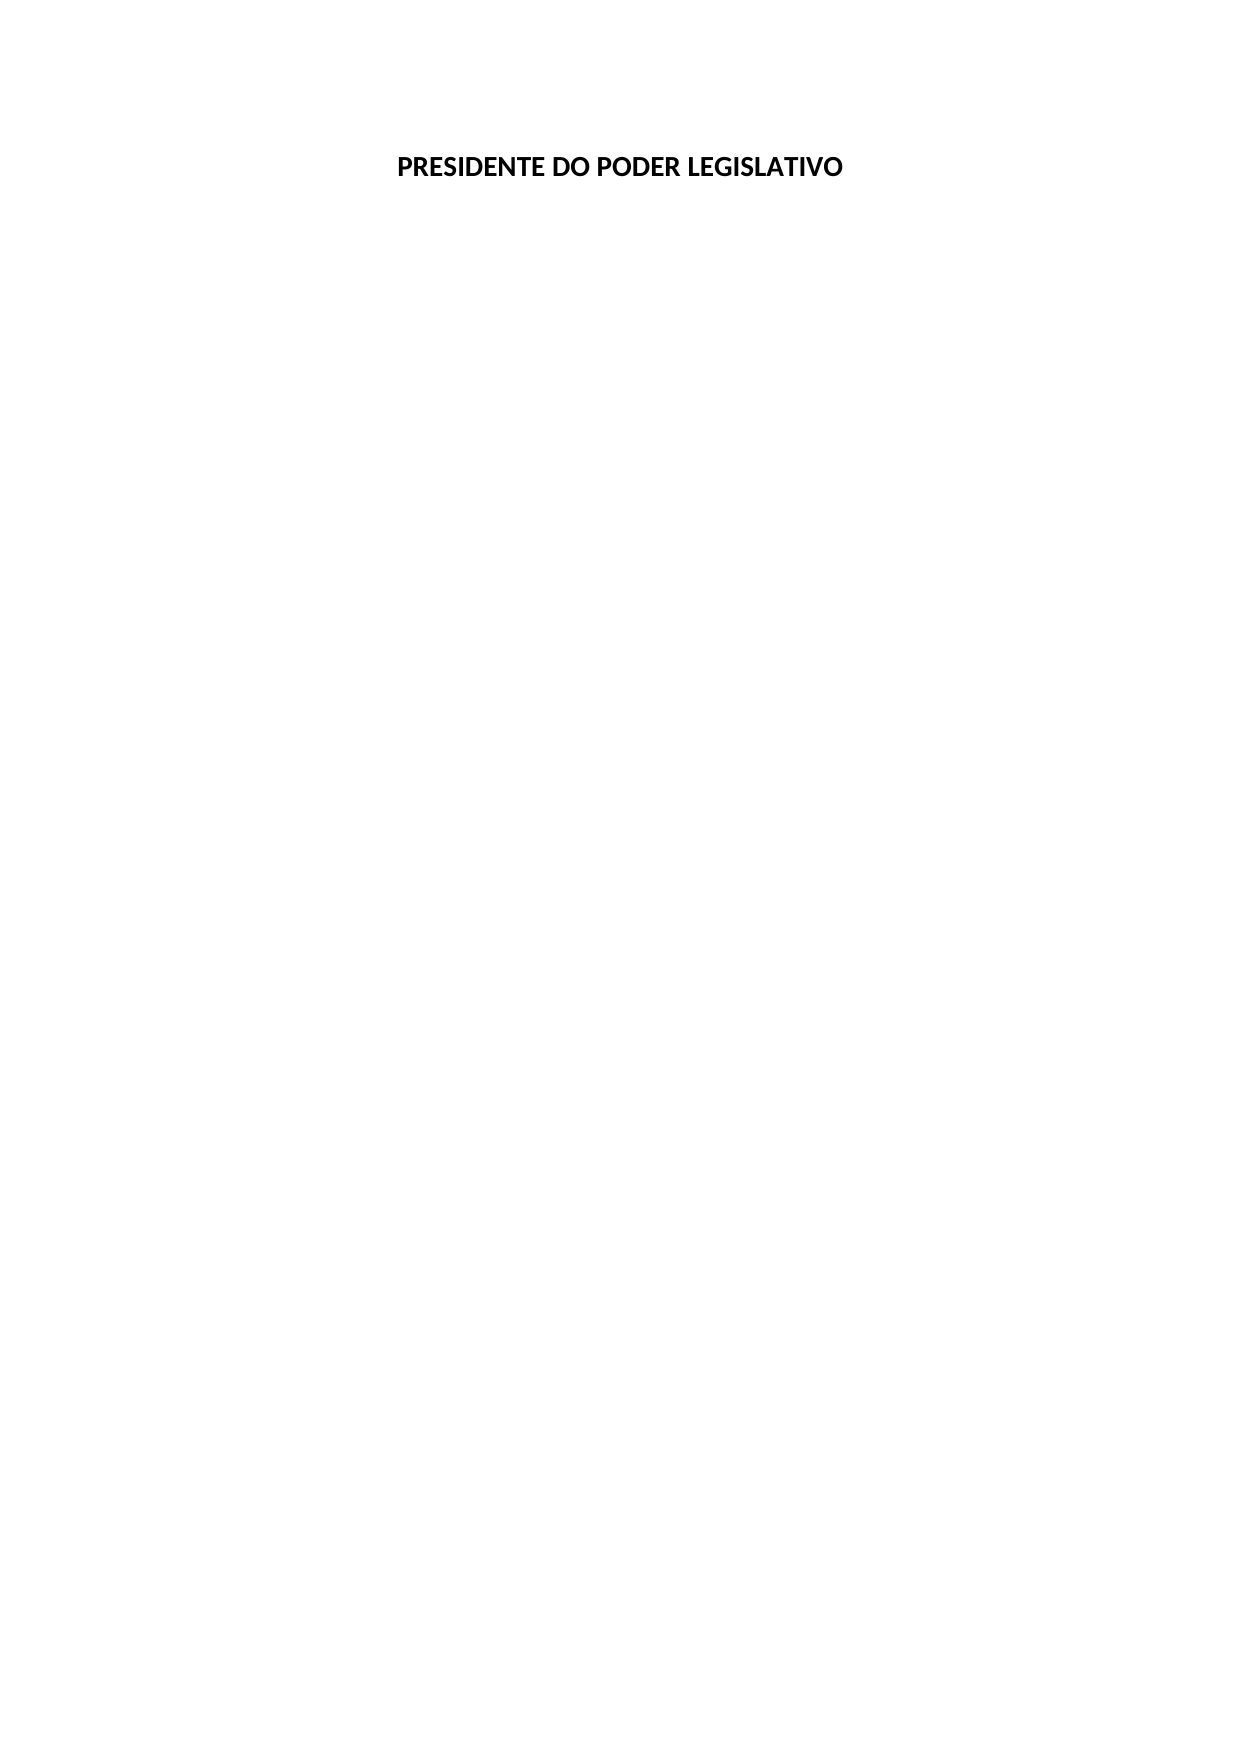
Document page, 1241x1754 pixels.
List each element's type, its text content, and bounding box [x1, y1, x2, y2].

text PRESIDENTE DO PODER LEGISLATIVO [177, 148, 1063, 183]
